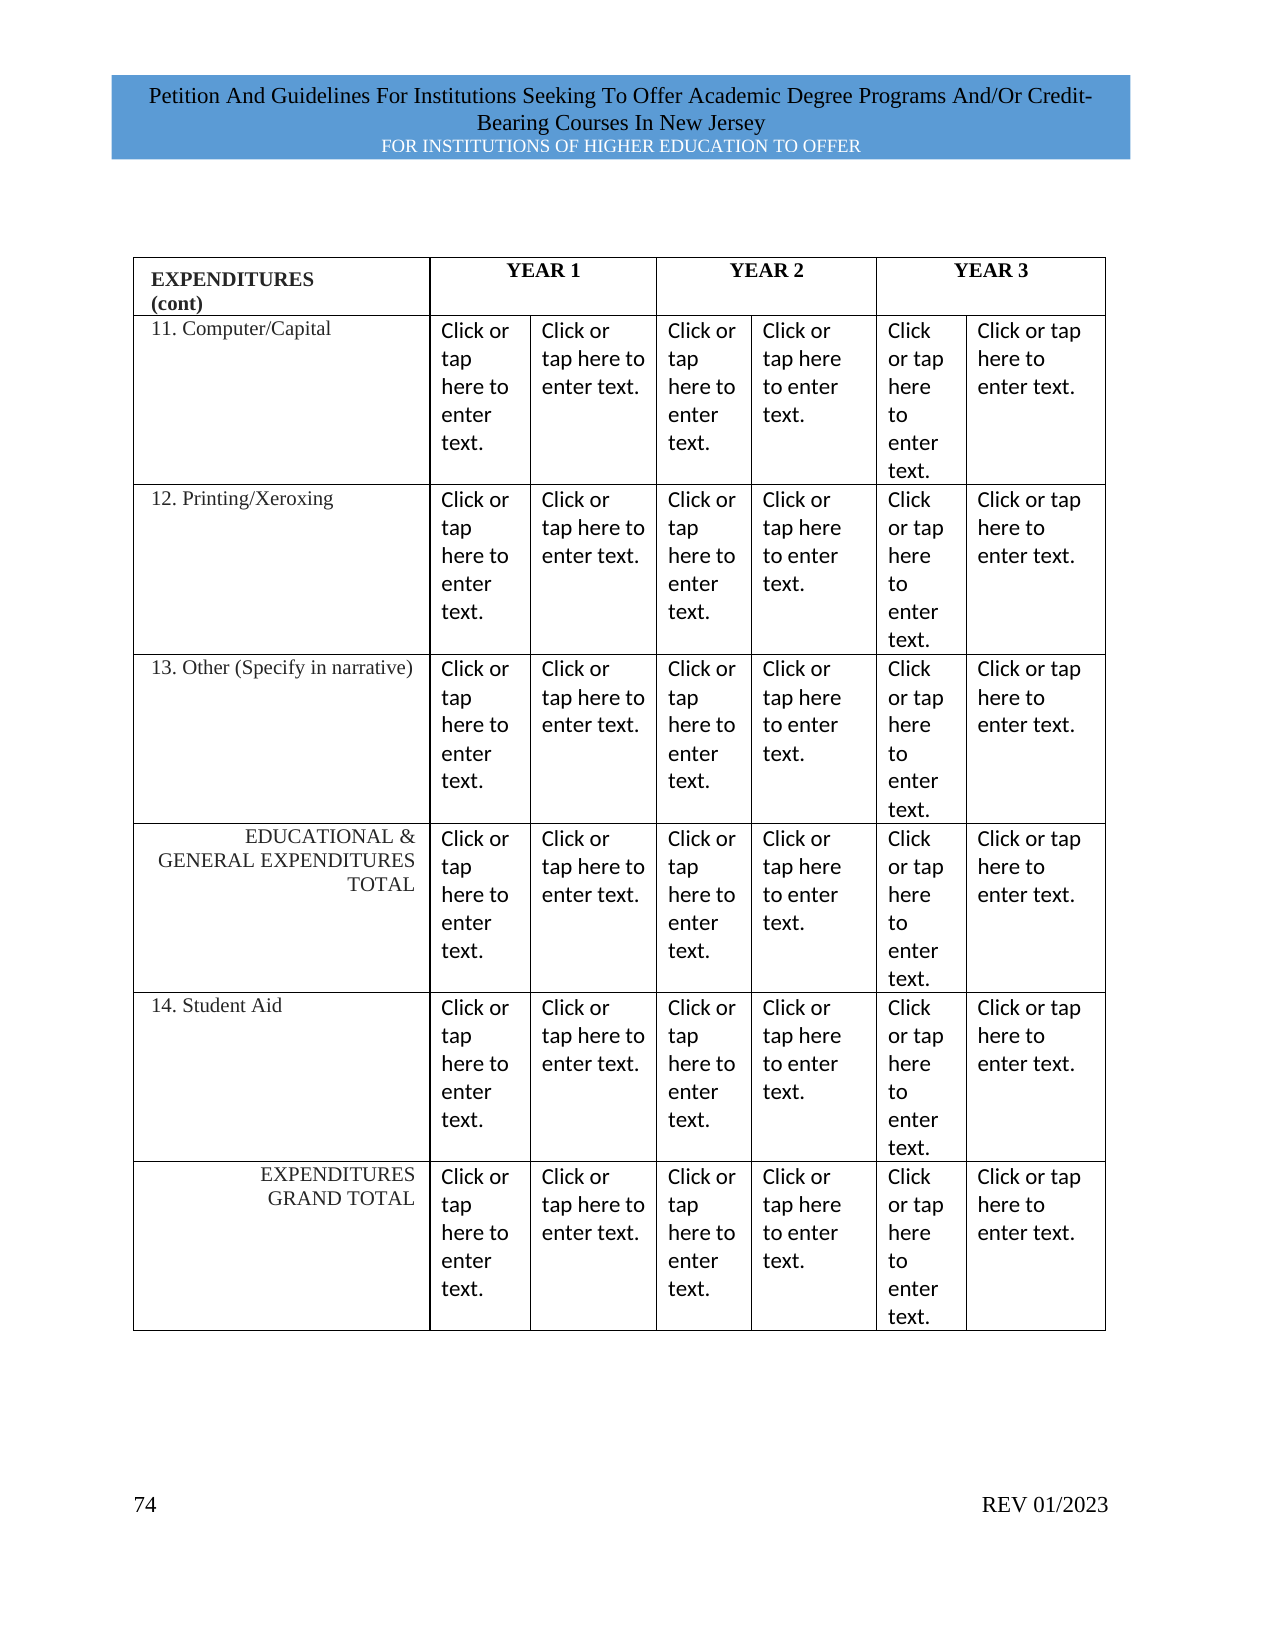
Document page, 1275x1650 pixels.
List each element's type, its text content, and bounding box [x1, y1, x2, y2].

table_header EXPENDITURES (cont) [134, 258, 429, 315]
table_cell 11. Computer/Capital [134, 316, 429, 484]
table_header YEAR 1 [431, 258, 656, 315]
table_cell 13. Other (Specify in narrative) [134, 655, 429, 823]
table_cell EDUCATIONAL & GENERAL EXPENDITURES TOTAL [134, 824, 429, 992]
table_cell 12. Printing/Xeroxing [134, 485, 429, 653]
table_header YEAR 3 [877, 258, 1105, 315]
table_cell 14. Student Aid [134, 993, 429, 1161]
table_cell EXPENDITURES GRAND TOTAL [134, 1162, 429, 1330]
table_header YEAR 2 [657, 258, 876, 315]
